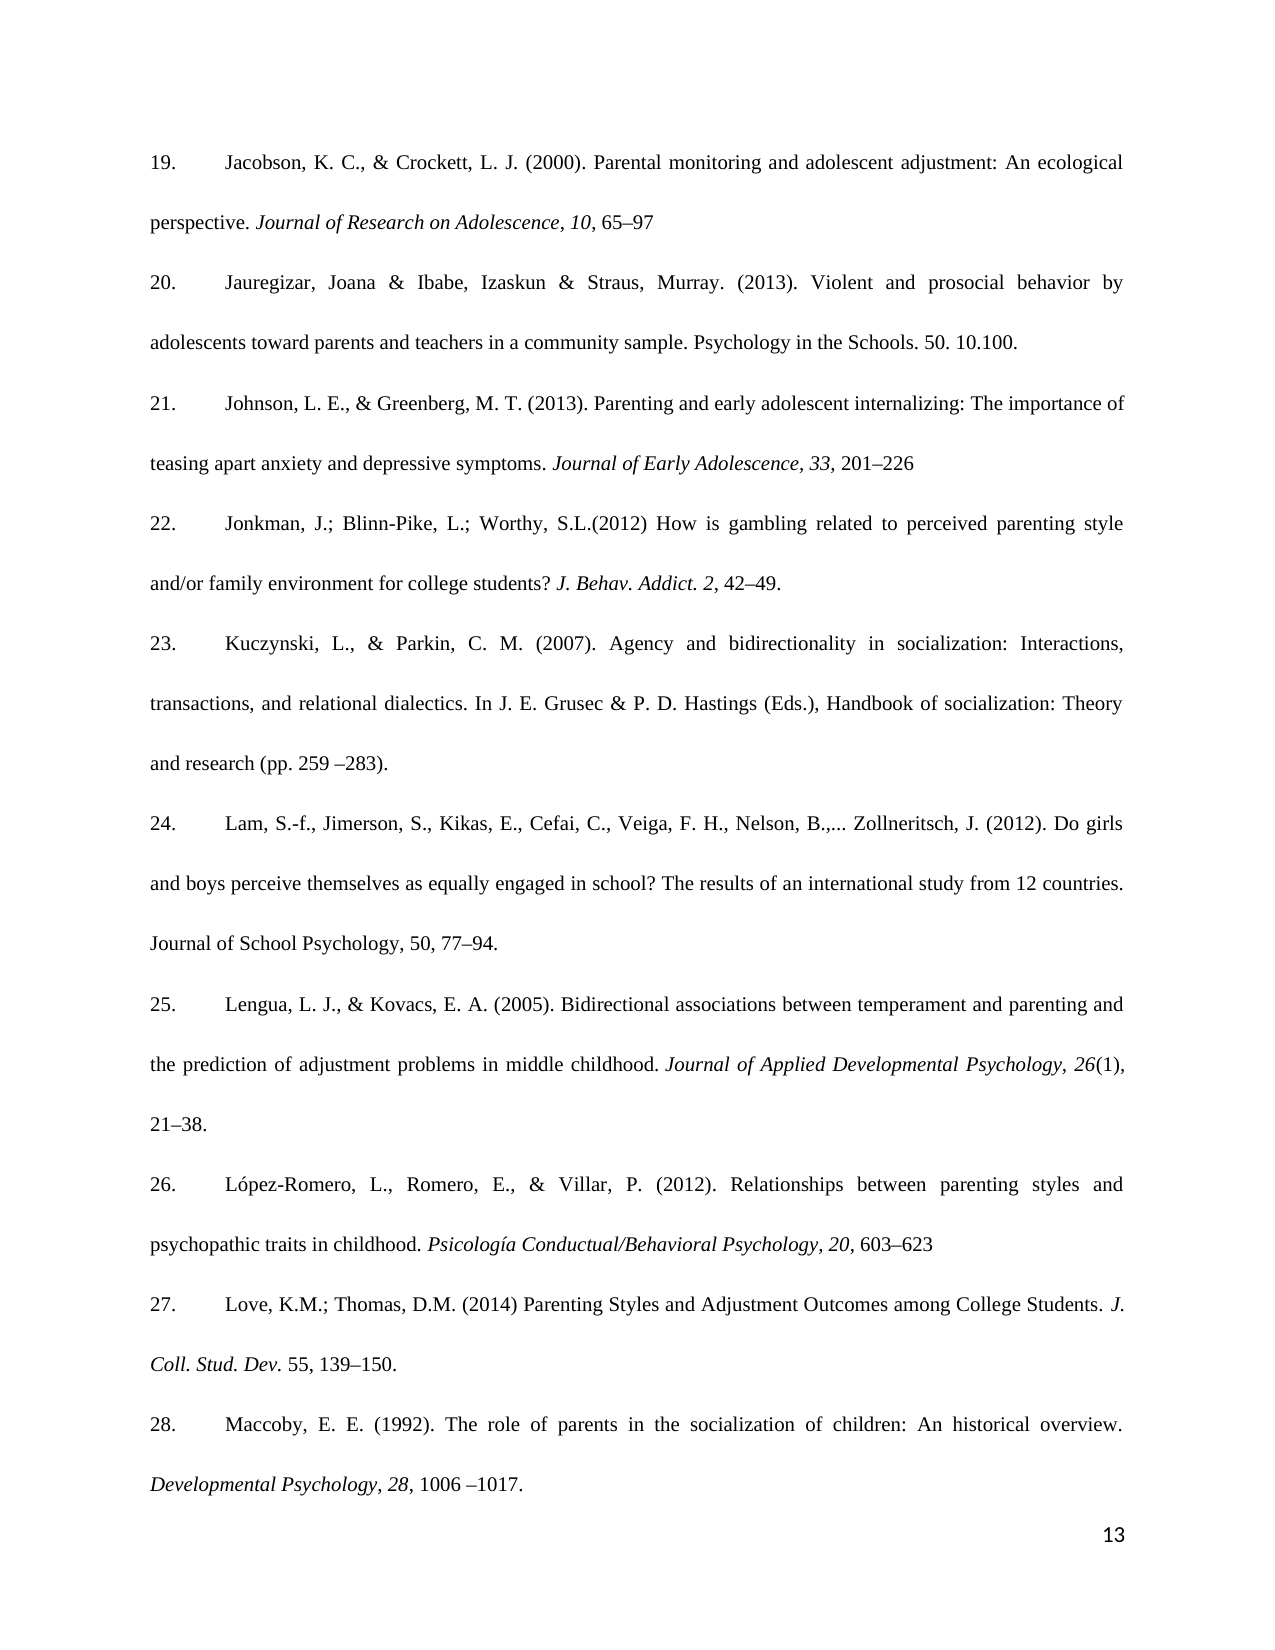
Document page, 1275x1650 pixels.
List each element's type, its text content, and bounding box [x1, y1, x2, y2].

list Lam, S.-f., Jimerson, S., Kikas, E., Cefai, C., Veiga, F. H., Nelson, B.,... Zollneritsch, J. (2012). Do girls and boys perceive themselves as equally engaged in school? The results of an international study from 12 countries. Journal of School Psychology, 50, 77–94. [150, 811, 1125, 955]
list Lengua, L. J., & Kovacs, E. A. (2005). Bidirectional associations between temperament and parenting and the prediction of adjustment problems in middle childhood. Journal of Applied Developmental Psychology, 26(1), 21–38. [150, 1076, 1125, 1136]
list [150, 1412, 1125, 1496]
list Lengua, L. J., & Kovacs, E. A. (2005). Bidirectional associations between temperament and parenting and the prediction of adjustment problems in middle childhood. Journal of Applied Developmental Psychology, 26(1), 21–38. [150, 991, 1125, 1052]
list Jonkman, J.; Blinn-Pike, L.; Worthy, S.L.(2012) How is gambling related to perceived parenting style and/or family environment for college students? J. Behav. Addict. 2, 42–49. [150, 511, 1125, 595]
list Kuczynski, L., & Parkin, C. M. (2007). Agency and bidirectionality in socialization: Interactions, transactions, and relational dialectics. In J. E. Grusec & P. D. Hastings (Eds.), Handbook of socialization: Theory and research (pp. 259 –283). [150, 631, 1125, 775]
list Love, K.M.; Thomas, D.M. (2014) Parenting Styles and Adjustment Outcomes among College Students. J. Coll. Stud. Dev. 55, 139–150. [150, 1292, 1125, 1376]
list López-Romero, L., Romero, E., & Villar, P. (2012). Relationships between parenting styles and psychopathic traits in childhood. Psicología Conductual/Behavioral Psychology, 20, 603–623 [150, 1172, 1125, 1256]
list Jauregizar, Joana & Ibabe, Izaskun & Straus, Murray. (2013). Violent and prosocial behavior by adolescents toward parents and teachers in a community sample. Psychology in the Schools. 50. 10.100. [150, 270, 1125, 354]
list Jacobson, K. C., & Crockett, L. J. (2000). Parental monitoring and adolescent adjustment: An ecological perspective. Journal of Research on Adolescence, 10, 65–97 [150, 150, 1125, 234]
list Johnson, L. E., & Greenberg, M. T. (2013). Parenting and early adolescent internalizing: The importance of teasing apart anxiety and depressive symptoms. Journal of Early Adolescence, 33, 201–226 [150, 390, 1125, 474]
